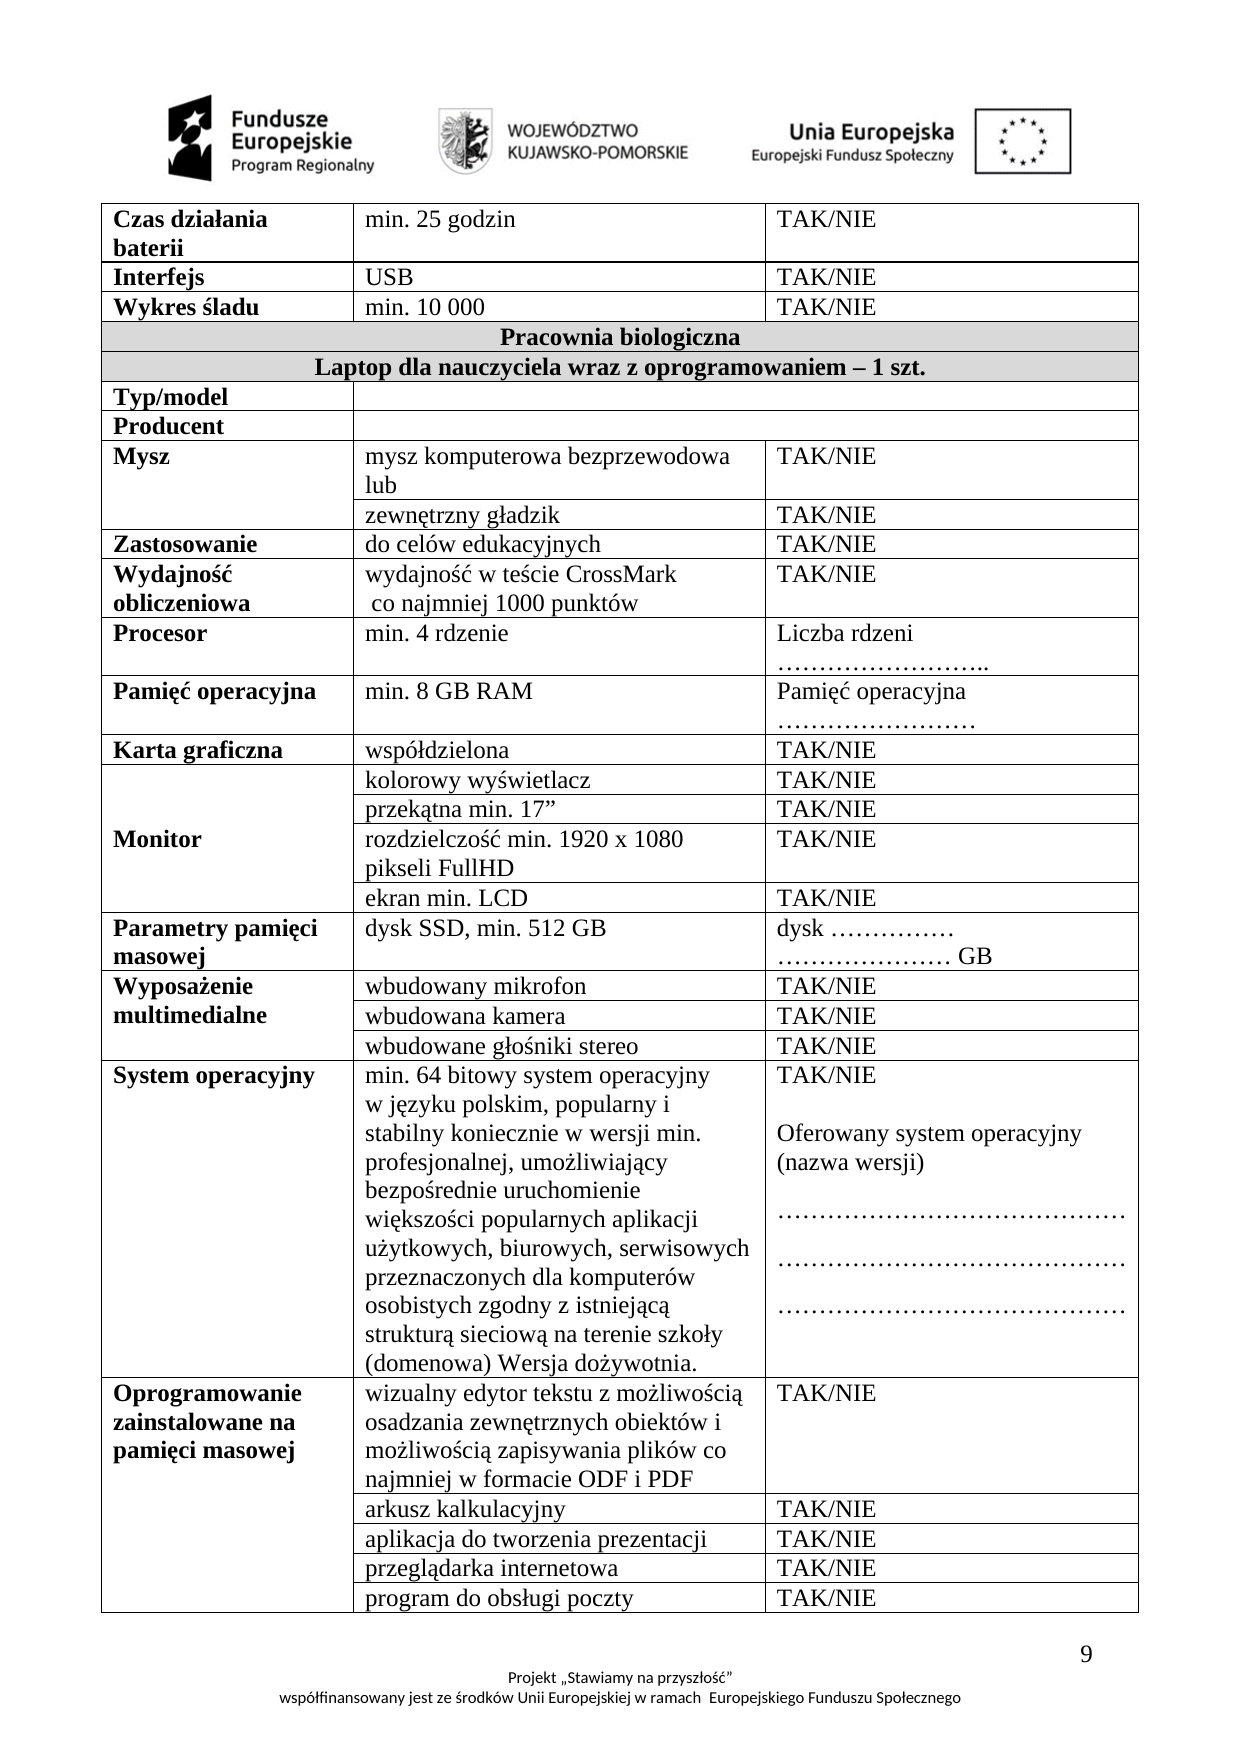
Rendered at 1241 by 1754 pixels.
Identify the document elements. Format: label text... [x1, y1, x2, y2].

table_cell Karta graficzna [102, 735, 353, 764]
table_cell [354, 411, 1138, 440]
table_cell Pamięć operacyjna …………………… [766, 676, 1138, 734]
table_cell TAK/NIE [766, 883, 1138, 912]
table_cell Wydajność obliczeniowa [102, 559, 353, 617]
table_cell TAK/NIE [766, 1031, 1138, 1059]
table_cell TAK/NIE [766, 441, 1138, 499]
table_cell dysk SSD, min. 512 GB [354, 913, 765, 970]
table_cell min. 8 GB RAM [354, 676, 765, 734]
table_cell TAK/NIE [766, 292, 1138, 321]
table_cell min. 4 rdzenie [354, 618, 765, 675]
table_cell Producent [102, 411, 353, 440]
table_cell TAK/NIE Oferowany system operacyjny (nazwa wersji) …………………………………… …………………………………… …………………………………… [766, 1061, 1138, 1377]
table_cell min. 64 bitowy system operacyjny w języku polskim, popularny i stabilny koniecznie w wersji min. profesjonalnej, umożliwiający bezpośrednie uruchomienie większości popularnych aplikacji użytkowych, biurowych, serwisowych przeznaczonych dla komputerów osobistych zgodny z istniejącą strukturą sieciową na terenie szkoły (domenowa) Wersja dożywotnia. [354, 1061, 765, 1377]
table_cell współdzielona [354, 735, 765, 764]
table_cell wizualny edytor tekstu z możliwością osadzania zewnętrznych obiektów i możliwością zapisywania plików co najmniej w formacie ODF i PDF [354, 1378, 765, 1493]
table_cell min. 10 000 [354, 292, 765, 321]
table_cell TAK/NIE [766, 1494, 1138, 1523]
table_cell aplikacja do tworzenia prezentacji [354, 1524, 765, 1552]
table_cell USB [354, 263, 765, 291]
table_cell Typ/model [102, 382, 353, 410]
table_cell wbudowane głośniki stereo [354, 1031, 765, 1059]
picture [147, 73, 1093, 203]
table_cell kolorowy wyświetlacz [354, 765, 765, 793]
table_cell Wykres śladu [102, 292, 353, 321]
table_cell wbudowana kamera [354, 1001, 765, 1030]
table_cell TAK/NIE [766, 795, 1138, 823]
table_cell przeglądarka internetowa [354, 1554, 765, 1582]
table_cell Pracownia biologiczna [102, 322, 1138, 351]
table_cell TAK/NIE [766, 204, 1138, 261]
table_cell dysk …………… ………………… GB [766, 913, 1138, 970]
table_cell mysz komputerowa bezprzewodowa lub [354, 441, 765, 499]
table_cell Interfejs [102, 263, 353, 291]
table_cell TAK/NIE [766, 735, 1138, 764]
table_cell TAK/NIE [766, 971, 1138, 1000]
table_cell [354, 382, 1138, 410]
table_cell TAK/NIE [766, 530, 1138, 558]
table_cell wydajność w teście CrossMark co najmniej 1000 punktów [354, 559, 765, 617]
table_cell TAK/NIE [766, 765, 1138, 793]
table_cell Liczba rdzeni …………………….. [766, 618, 1138, 675]
table_cell TAK/NIE [766, 824, 1138, 882]
table_cell TAK/NIE [766, 1583, 1138, 1612]
table_cell przekątna min. 17” [354, 795, 765, 823]
table_cell TAK/NIE [766, 559, 1138, 617]
table_cell Wyposażenie multimedialne [102, 971, 353, 1059]
table_cell Mysz [102, 441, 353, 528]
table_cell System operacyjny [102, 1061, 353, 1377]
table_cell Monitor [102, 765, 353, 912]
table_cell Procesor [102, 618, 353, 675]
table_cell Oprogramowanie zainstalowane na pamięci masowej [102, 1378, 353, 1612]
table_cell rozdzielczość min. 1920 x 1080 pikseli FullHD [354, 824, 765, 882]
table_cell ekran min. LCD [354, 883, 765, 912]
table_cell TAK/NIE [766, 263, 1138, 291]
table_cell TAK/NIE [766, 500, 1138, 528]
table_cell program do obsługi poczty elektronicznej [354, 1583, 765, 1612]
table_cell Laptop dla nauczyciela wraz z oprogramowaniem – 1 szt. [102, 352, 1138, 381]
table_cell arkusz kalkulacyjny [354, 1494, 765, 1523]
table_cell TAK/NIE [766, 1524, 1138, 1552]
table_cell TAK/NIE [766, 1378, 1138, 1493]
table_cell Parametry pamięci masowej [102, 913, 353, 970]
table_cell Zastosowanie [102, 530, 353, 558]
table_cell Czas działania baterii [102, 204, 353, 261]
table_cell zewnętrzny gładzik [354, 500, 765, 528]
table_cell Pamięć operacyjna [102, 676, 353, 734]
table_cell TAK/NIE [766, 1554, 1138, 1582]
table_cell do celów edukacyjnych [354, 530, 765, 558]
table_cell TAK/NIE [766, 1001, 1138, 1030]
table_cell wbudowany mikrofon [354, 971, 765, 1000]
table_cell min. 25 godzin [354, 204, 765, 261]
